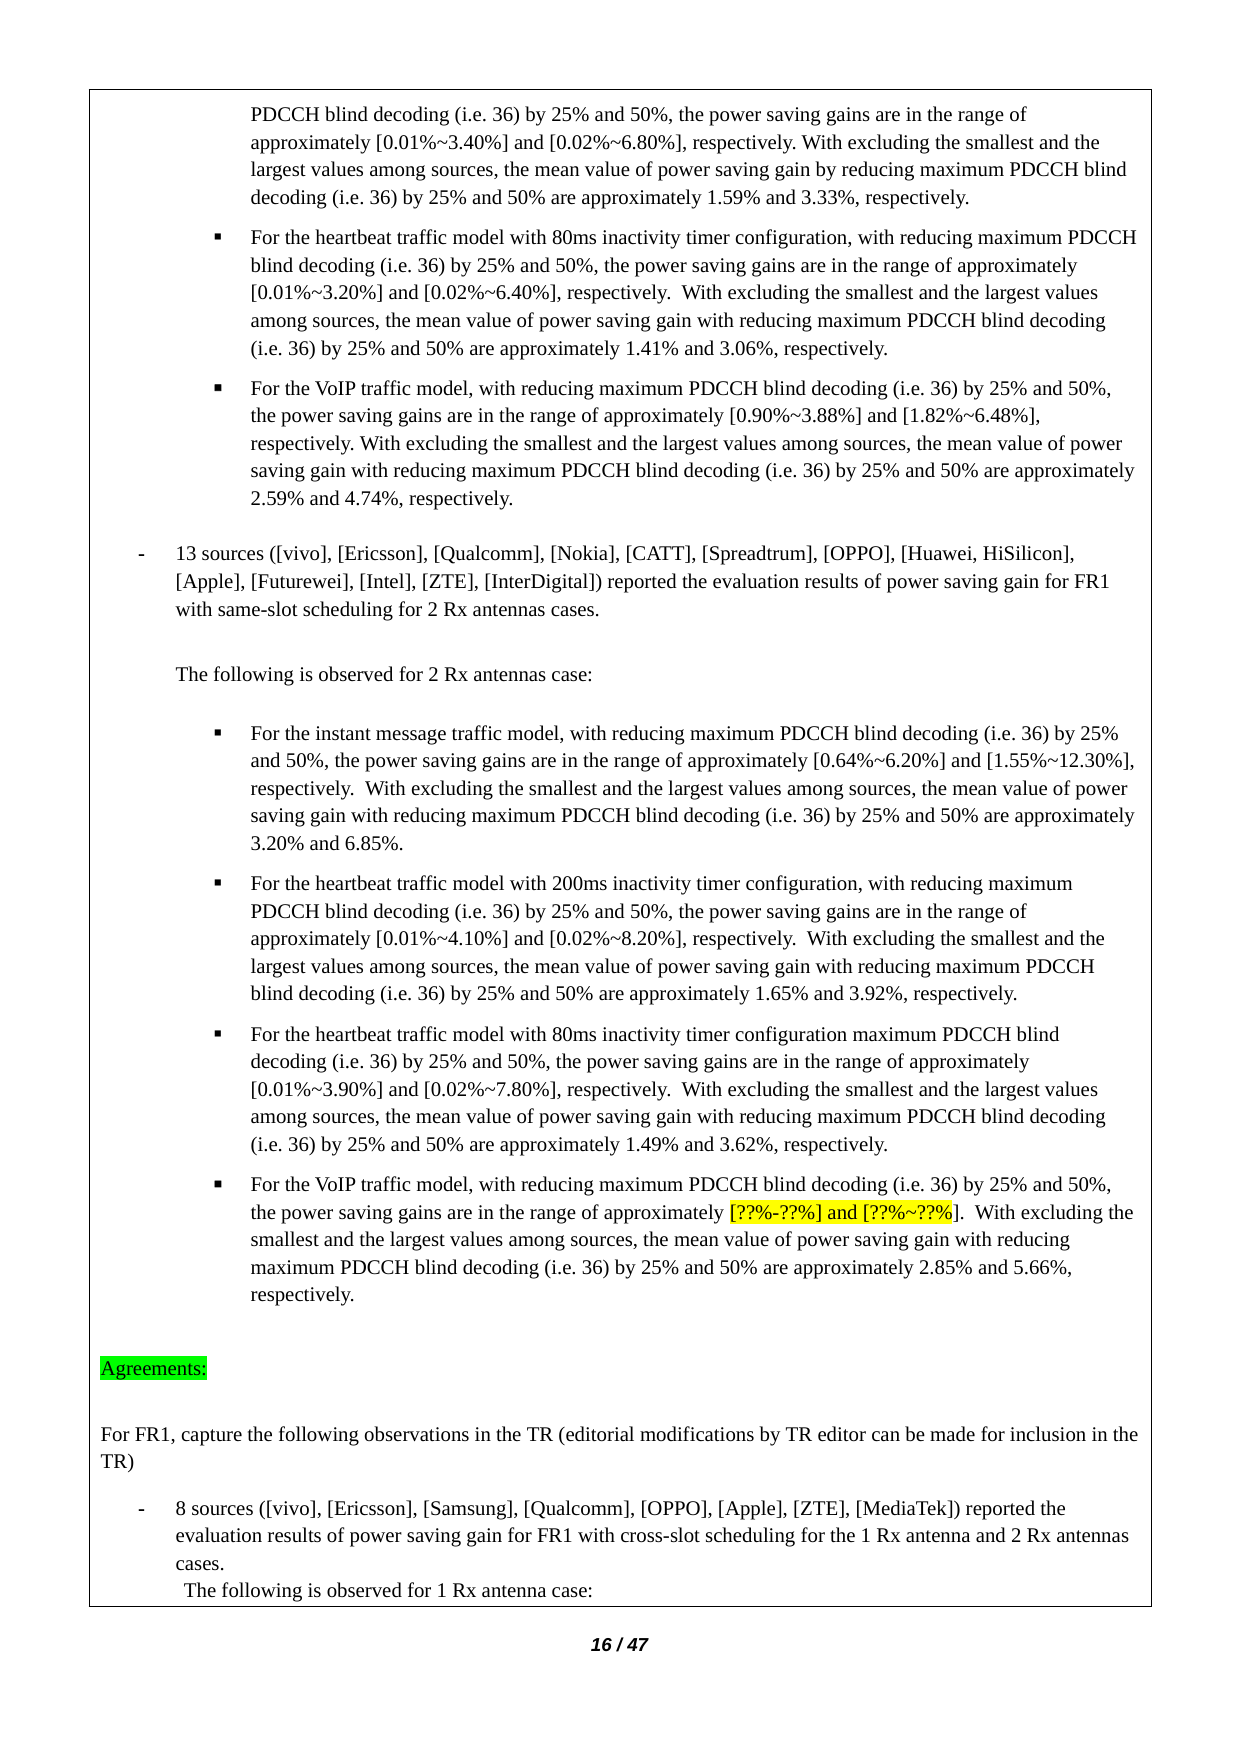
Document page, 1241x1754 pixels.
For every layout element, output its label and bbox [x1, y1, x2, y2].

table_header [90, 90, 1151, 1606]
